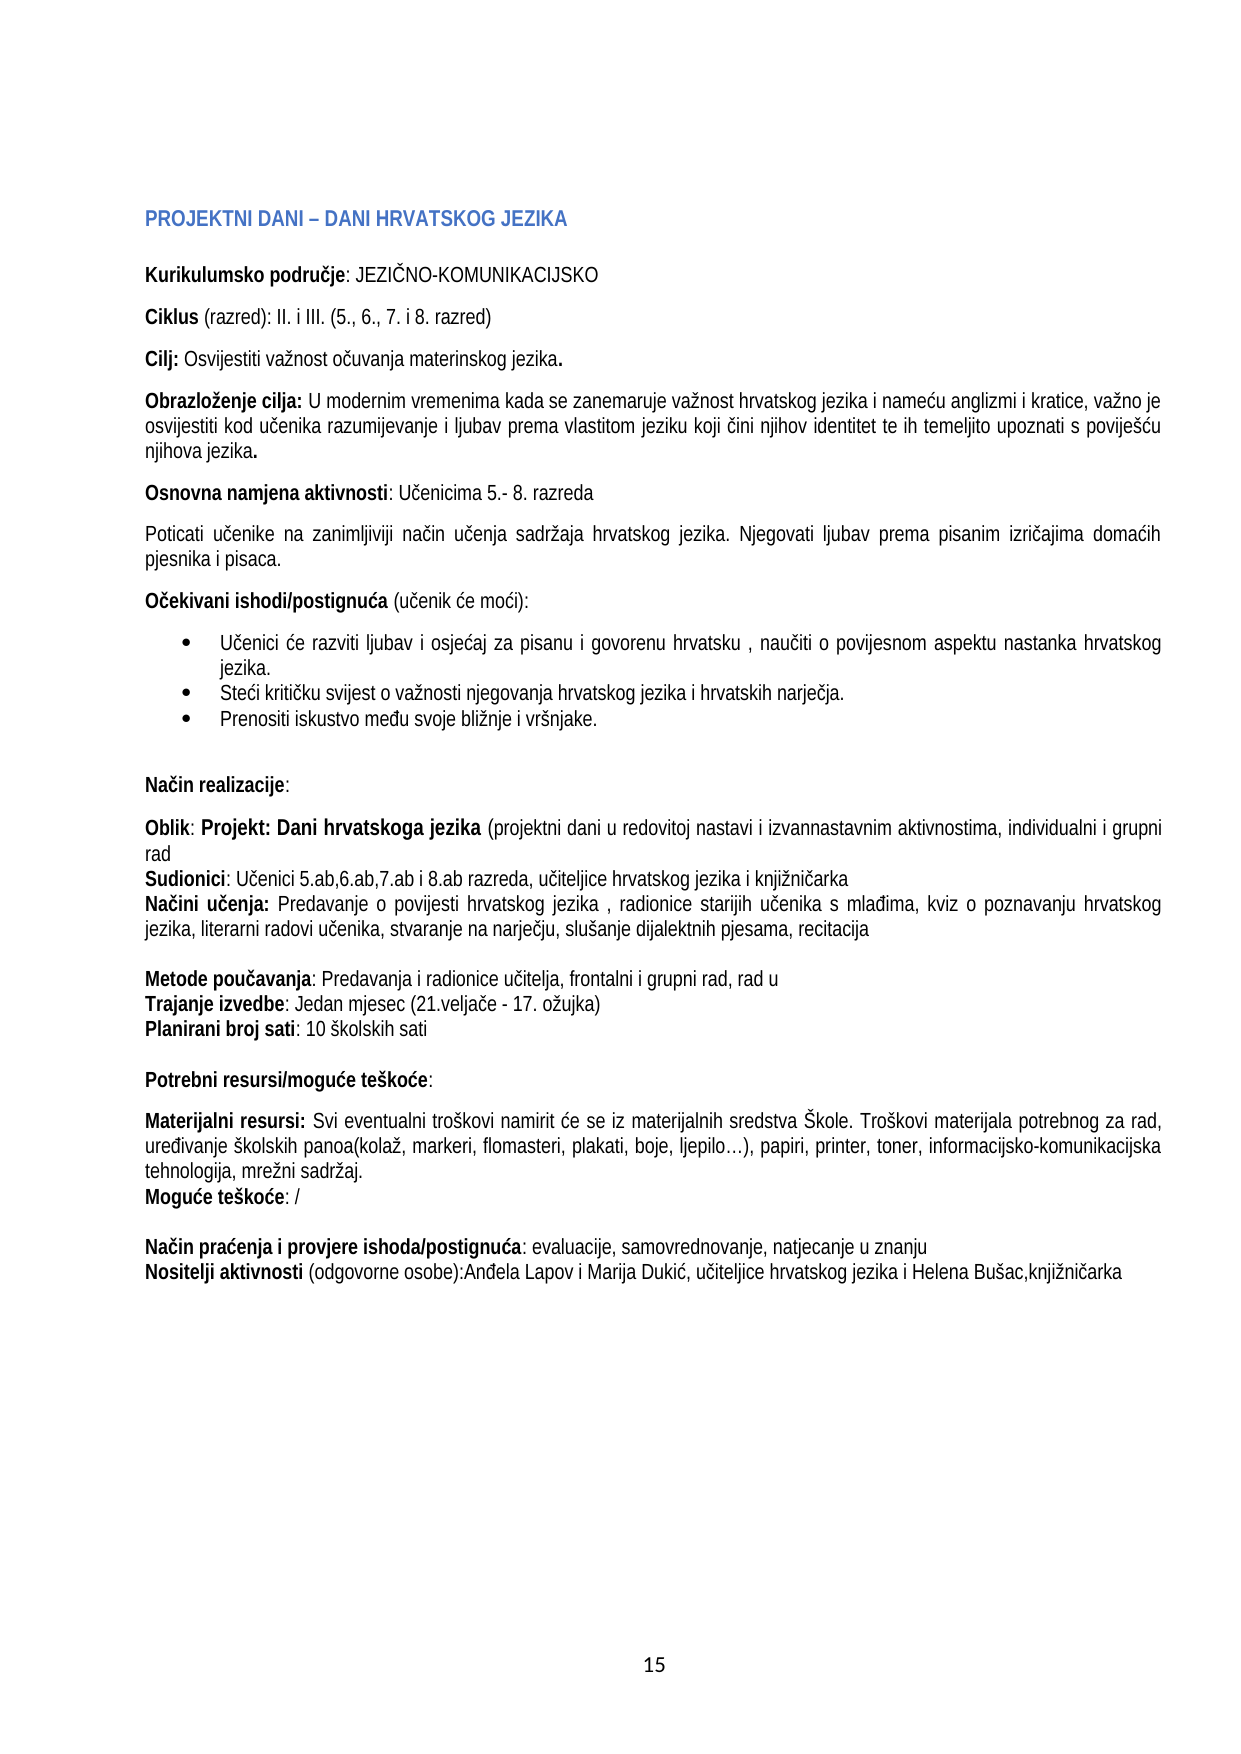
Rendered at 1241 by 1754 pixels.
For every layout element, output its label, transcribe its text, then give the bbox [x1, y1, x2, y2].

list Učenici će razviti ljubav i osjećaj za pisanu i govorenu hrvatsku , naučiti o povijesnom aspektu nastanka hrvatskog jezika. [182, 630, 1163, 680]
text Način realizacije: [145, 772, 1163, 797]
text Moguće teškoće: / [145, 1183, 1163, 1209]
text Materijalni resursi: Svi eventualni troškovi namirit će se iz materijalnih sredstva Škole. Troškovi materijala potrebnog za rad, uređivanje školskih panoa(kolaž, markeri, flomasteri, plakati, boje, ljepilo…), papiri, printer, toner, informacijsko-komunikacijska tehnologija, mrežni sadržaj. [145, 1108, 1163, 1183]
text Ciklus (razred): II. i III. (5., 6., 7. i 8. razred) [145, 304, 1163, 329]
text Planirani broj sati: 10 školskih sati [145, 1016, 1163, 1041]
list Prenositi iskustvo među svoje bližnje i vršnjake. [182, 705, 1163, 731]
text Načini učenja: Predavanje o povijesti hrvatskog jezika , radionice starijih učenika s mlađima, kviz o poznavanju hrvatskog jezika, literarni radovi učenika, stvaranje na narječju, slušanje dijalektnih pjesama, recitacija [145, 891, 1163, 941]
text Potrebni resursi/moguće teškoće: [145, 1066, 1163, 1092]
text Oblik: Projekt: Dani hrvatskoga jezika (projektni dani u redovitoj nastavi i izvannastavnim aktivnostima, individualni i grupni rad [145, 814, 1163, 866]
text Poticati učenike na zanimljiviji način učenja sadržaja hrvatskog jezika. Njegovati ljubav prema pisanim izričajima domaćih pjesnika i pisaca. [145, 521, 1163, 571]
text Cilj: Osvijestiti važnost očuvanja materinskog jezika. [145, 346, 1163, 371]
text Sudionici: Učenici 5.ab,6.ab,7.ab i 8.ab razreda, učiteljice hrvatskog jezika i knjižničarka [145, 866, 1163, 891]
text Način praćenja i provjere ishoda/postignuća: evaluacije, samovrednovanje, natjecanje u znanju [145, 1234, 1163, 1259]
text Obrazloženje cilja: U modernim vremenima kada se zanemaruje važnost hrvatskog jezika i nameću anglizmi i kratice, važno je osvijestiti kod učenika razumijevanje i ljubav prema vlastitom jeziku koji čini njihov identitet te ih temeljito upoznati s poviješću njihova jezika. [145, 387, 1163, 463]
list Steći kritičku svijest o važnosti njegovanja hrvatskog jezika i hrvatskih narječja. [182, 680, 1163, 705]
text Nositelji aktivnosti (odgovorne osobe):Anđela Lapov i Marija Dukić, učiteljice hrvatskog jezika i Helena Bušac,knjižničarka [145, 1259, 1163, 1284]
text Metode poučavanja: Predavanja i radionice učitelja, frontalni i grupni rad, rad u [145, 966, 1163, 991]
text Kurikulumsko područje: JEZIČNO-KOMUNIKACIJSKO [145, 262, 1163, 287]
text Trajanje izvedbe: Jedan mjesec (21.veljače - 17. ožujka) [145, 991, 1163, 1016]
text PROJEKTNI DANI – DANI HRVATSKOG JEZIKA [145, 203, 1163, 233]
text Očekivani ishodi/postignuća (učenik će moći): [145, 588, 1163, 613]
text Osnovna namjena aktivnosti: Učenicima 5.- 8. razreda [145, 479, 1163, 504]
